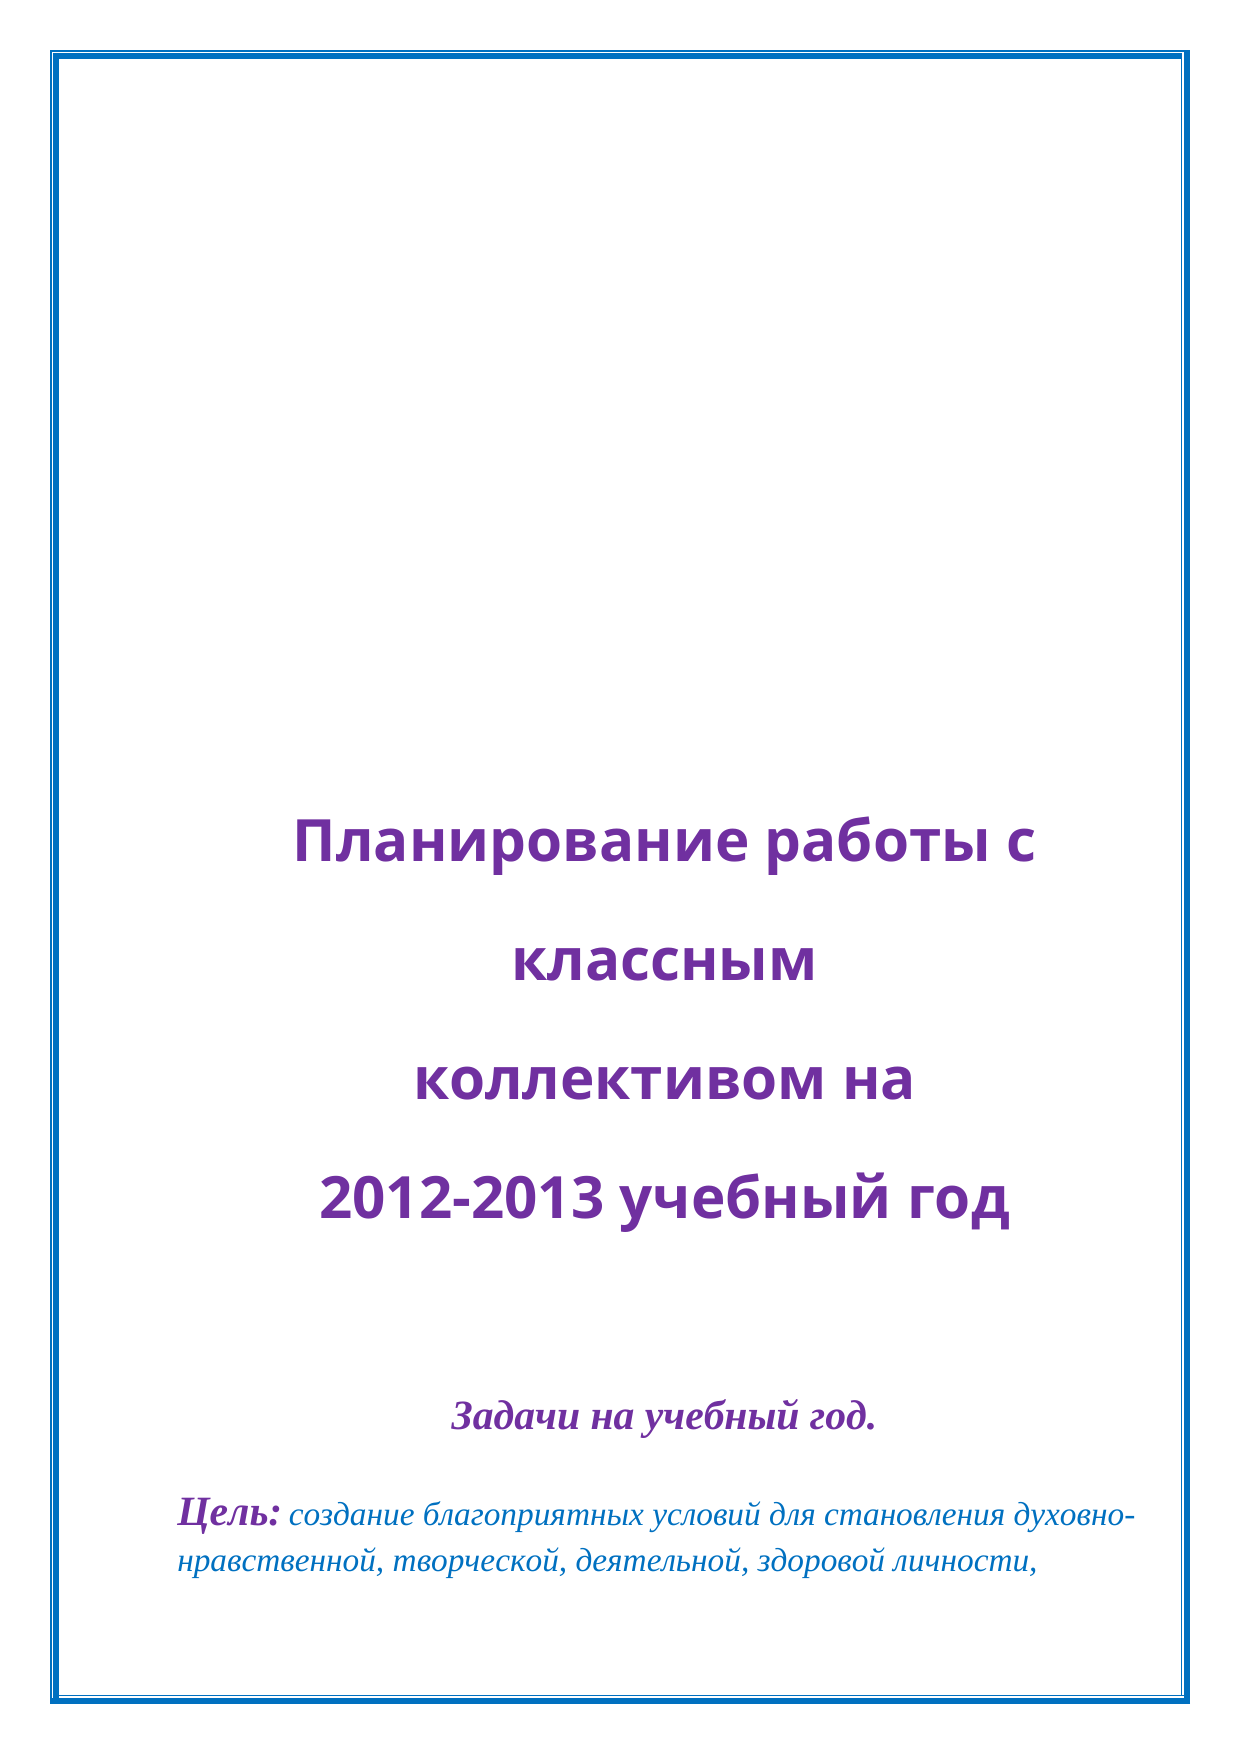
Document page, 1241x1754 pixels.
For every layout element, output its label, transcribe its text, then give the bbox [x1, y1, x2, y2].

text 2012-2013 учебный год [177, 1156, 1152, 1236]
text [177, 1486, 1152, 1578]
text Задачи на учебный год. [177, 1391, 1152, 1438]
text Планирование работы с классным [177, 799, 1152, 998]
text коллективом на [177, 1037, 1152, 1117]
